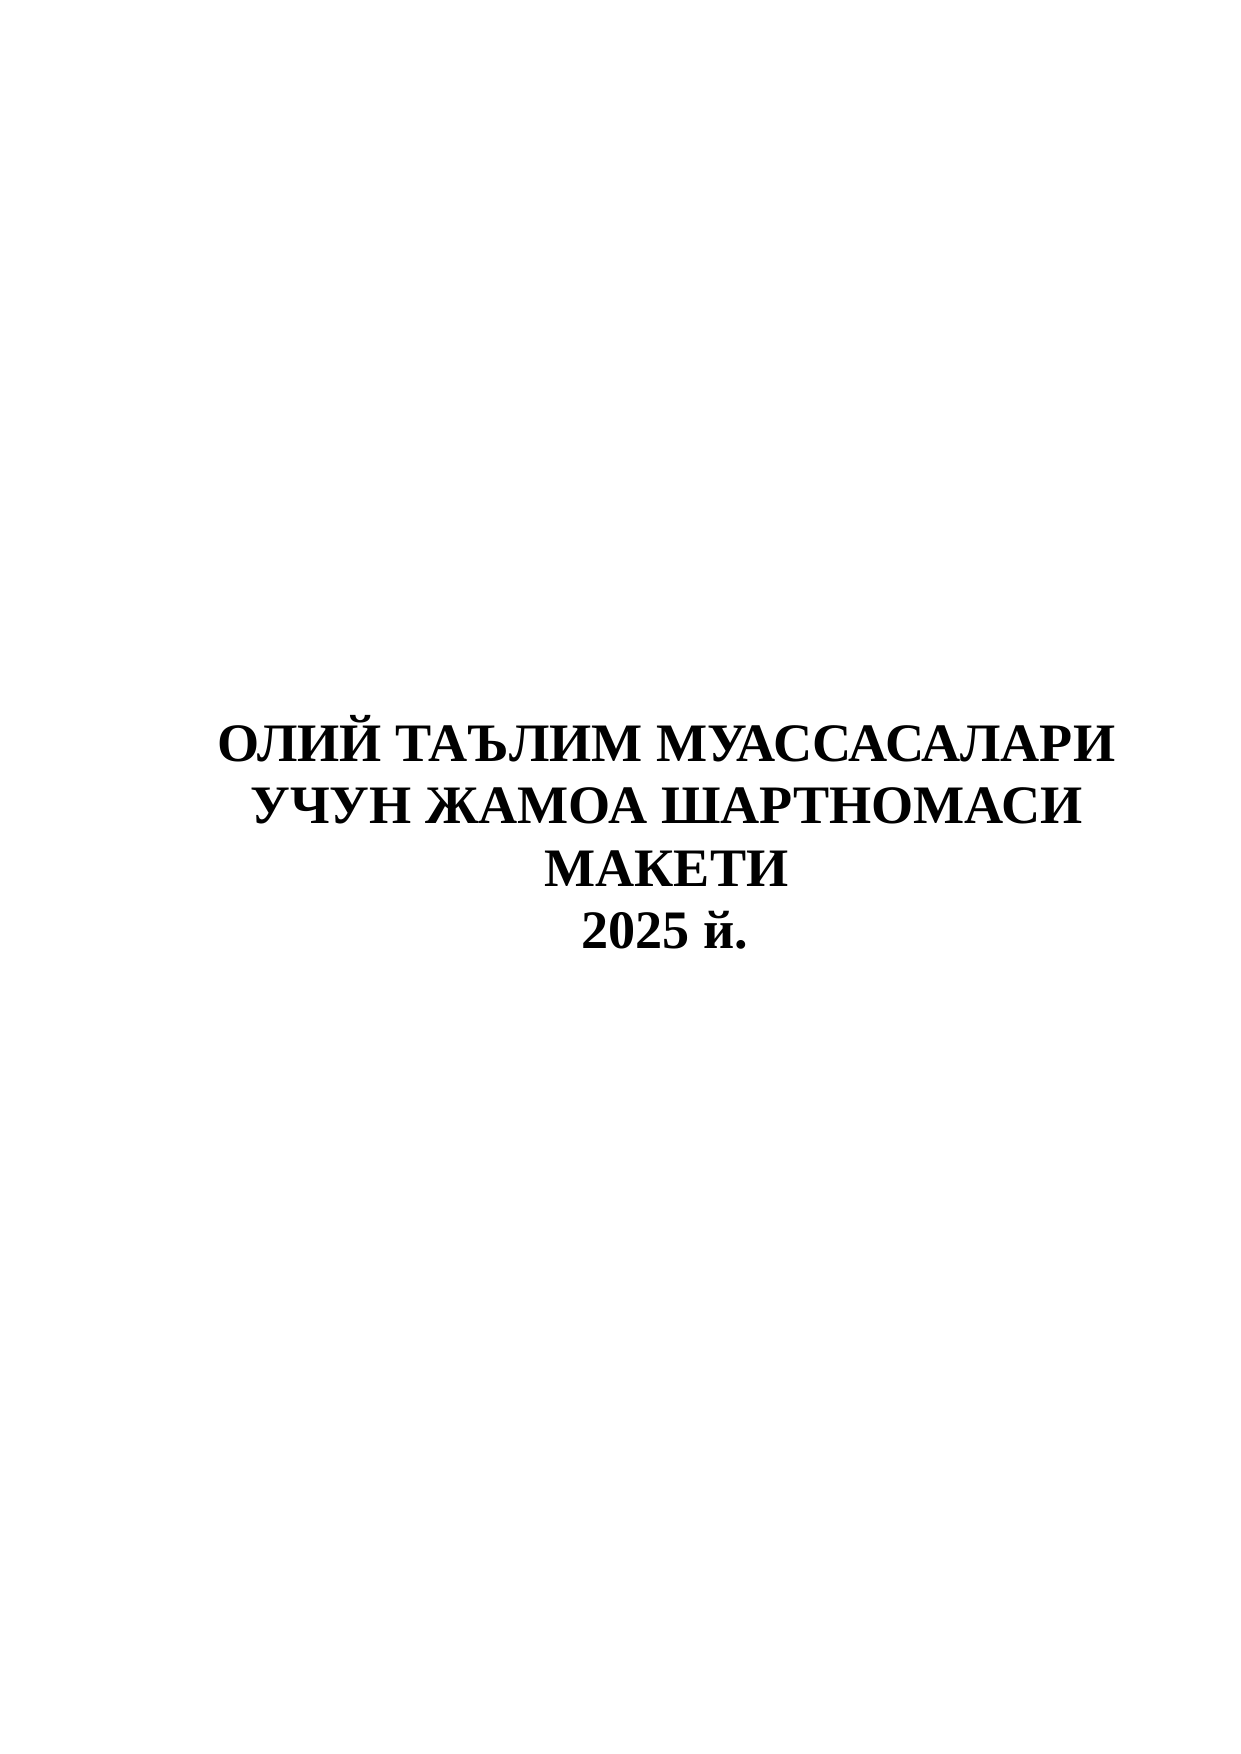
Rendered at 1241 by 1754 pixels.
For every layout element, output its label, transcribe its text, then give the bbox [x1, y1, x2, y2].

text 2025 й. [162, 898, 1167, 960]
subtitle ОЛИЙ ТАЪЛИМ МУАССАСАЛАРИ УЧУН ЖАМОА ШАРТНОМАСИ МАКЕТИ [162, 711, 1170, 898]
